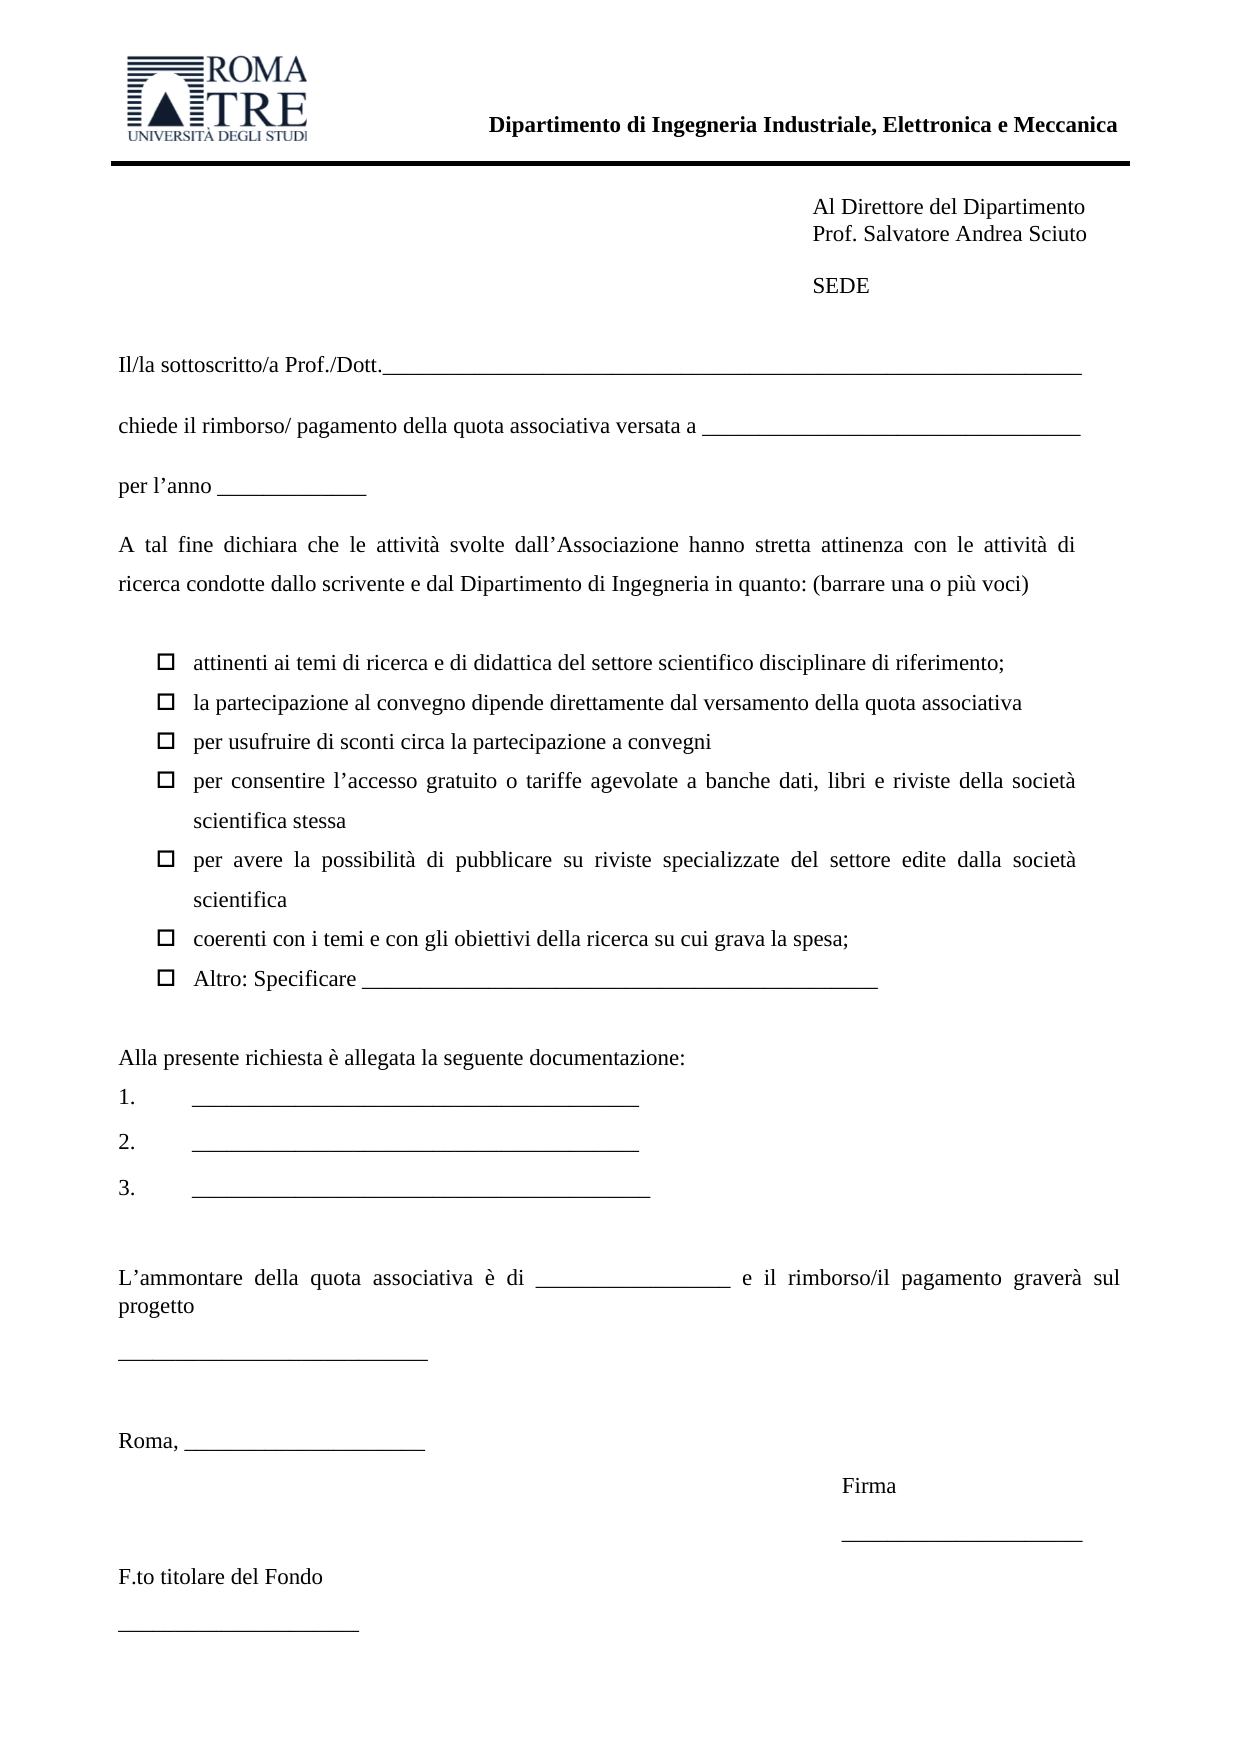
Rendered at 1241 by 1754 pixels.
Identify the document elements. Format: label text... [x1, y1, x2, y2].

text _____________________ [118, 1518, 1122, 1544]
text _____________________ [118, 1608, 1122, 1634]
text Firma [118, 1473, 1122, 1499]
picture [122, 52, 307, 141]
text Prof. Salvatore Andrea Sciuto [118, 220, 1122, 246]
text L’ammontare della quota associativa è di _________________ e il rimborso/il pagamento graverà sul progetto [118, 1264, 1122, 1318]
text Al Direttore del Dipartimento [118, 193, 1122, 220]
text ___________________________ [118, 1337, 1122, 1364]
text A tal fine dichiara che le attività svolte dall’Associazione hanno stretta attinenza con le attività di ricerca condotte dallo scrivente e dal Dipartimento di Ingegneria in quanto: (barrare una o più voci) [118, 531, 1078, 596]
text Alla presente richiesta è allegata la seguente documentazione: [118, 1044, 1122, 1070]
list per consentire l’accesso gratuito o tariffe agevolate a banche dati, libri e riviste della società scientifica stessa [156, 767, 1078, 833]
list Altro: Specificare _____________________________________________ [156, 965, 1078, 991]
list coerenti con i temi e con gli obiettivi della ricerca su cui grava la spesa; [156, 925, 1078, 952]
text 3. ________________________________________ [118, 1173, 1122, 1200]
text SEDE [118, 272, 1122, 299]
text chiede il rimborso/ pagamento della quota associativa versata a _________________________________ [118, 412, 1122, 438]
text 1. _______________________________________ [118, 1083, 1122, 1110]
text per l’anno _____________ [118, 472, 1122, 499]
text Roma, _____________________ [118, 1427, 1122, 1454]
text Il/la sottoscritto/a Prof./Dott._____________________________________________________________ [118, 352, 1122, 378]
text F.to titolare del Fondo [118, 1563, 1122, 1589]
list attinenti ai temi di ricerca e di didattica del settore scientifico disciplinare di riferimento; [156, 649, 1078, 675]
list la partecipazione al convegno dipende direttamente dal versamento della quota associativa [156, 688, 1078, 715]
list per avere la possibilità di pubblicare su riviste specializzate del settore edite dalla società scientifica [156, 846, 1078, 912]
text 2. _______________________________________ [118, 1128, 1122, 1155]
list per usufruire di sconti circa la partecipazione a convegni [156, 728, 1078, 754]
